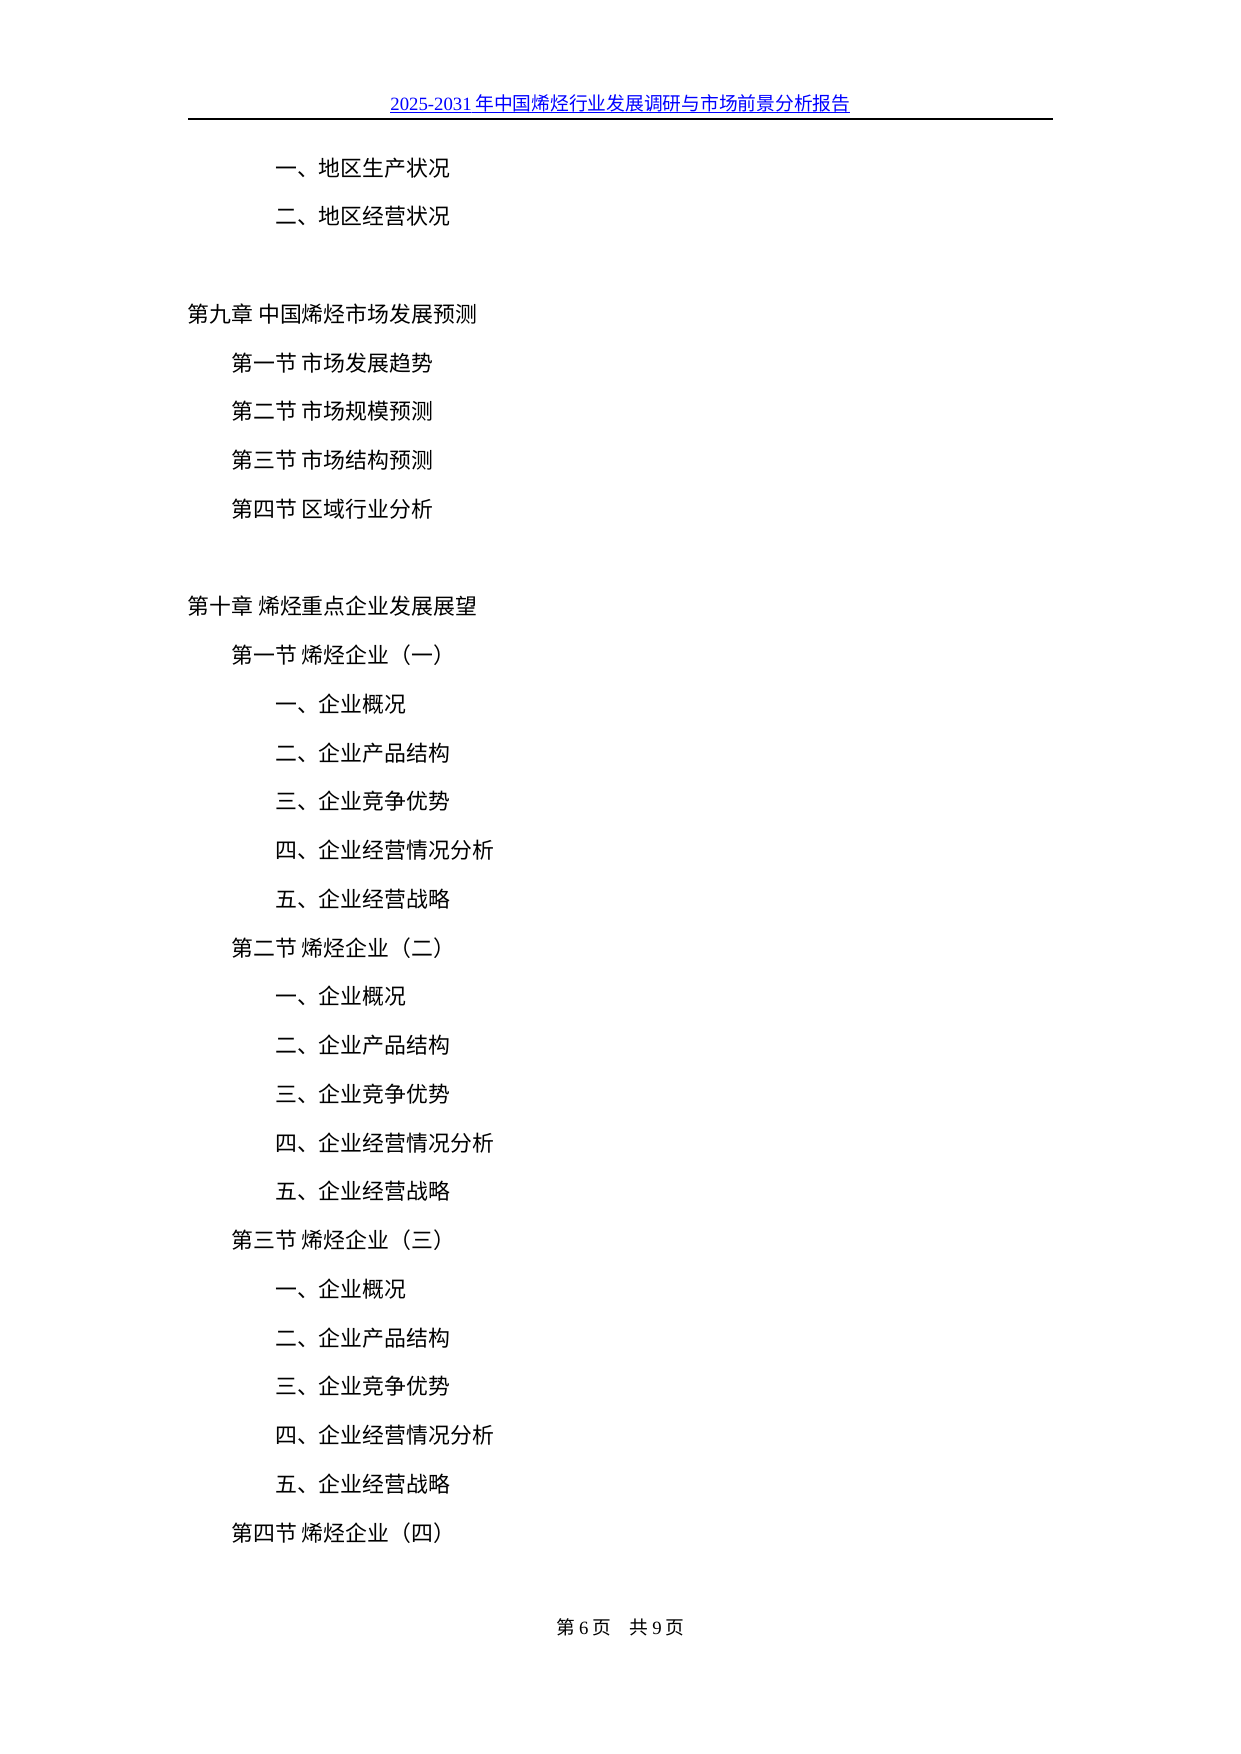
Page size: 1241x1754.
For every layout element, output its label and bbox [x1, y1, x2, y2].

text [187, 150, 1053, 1548]
